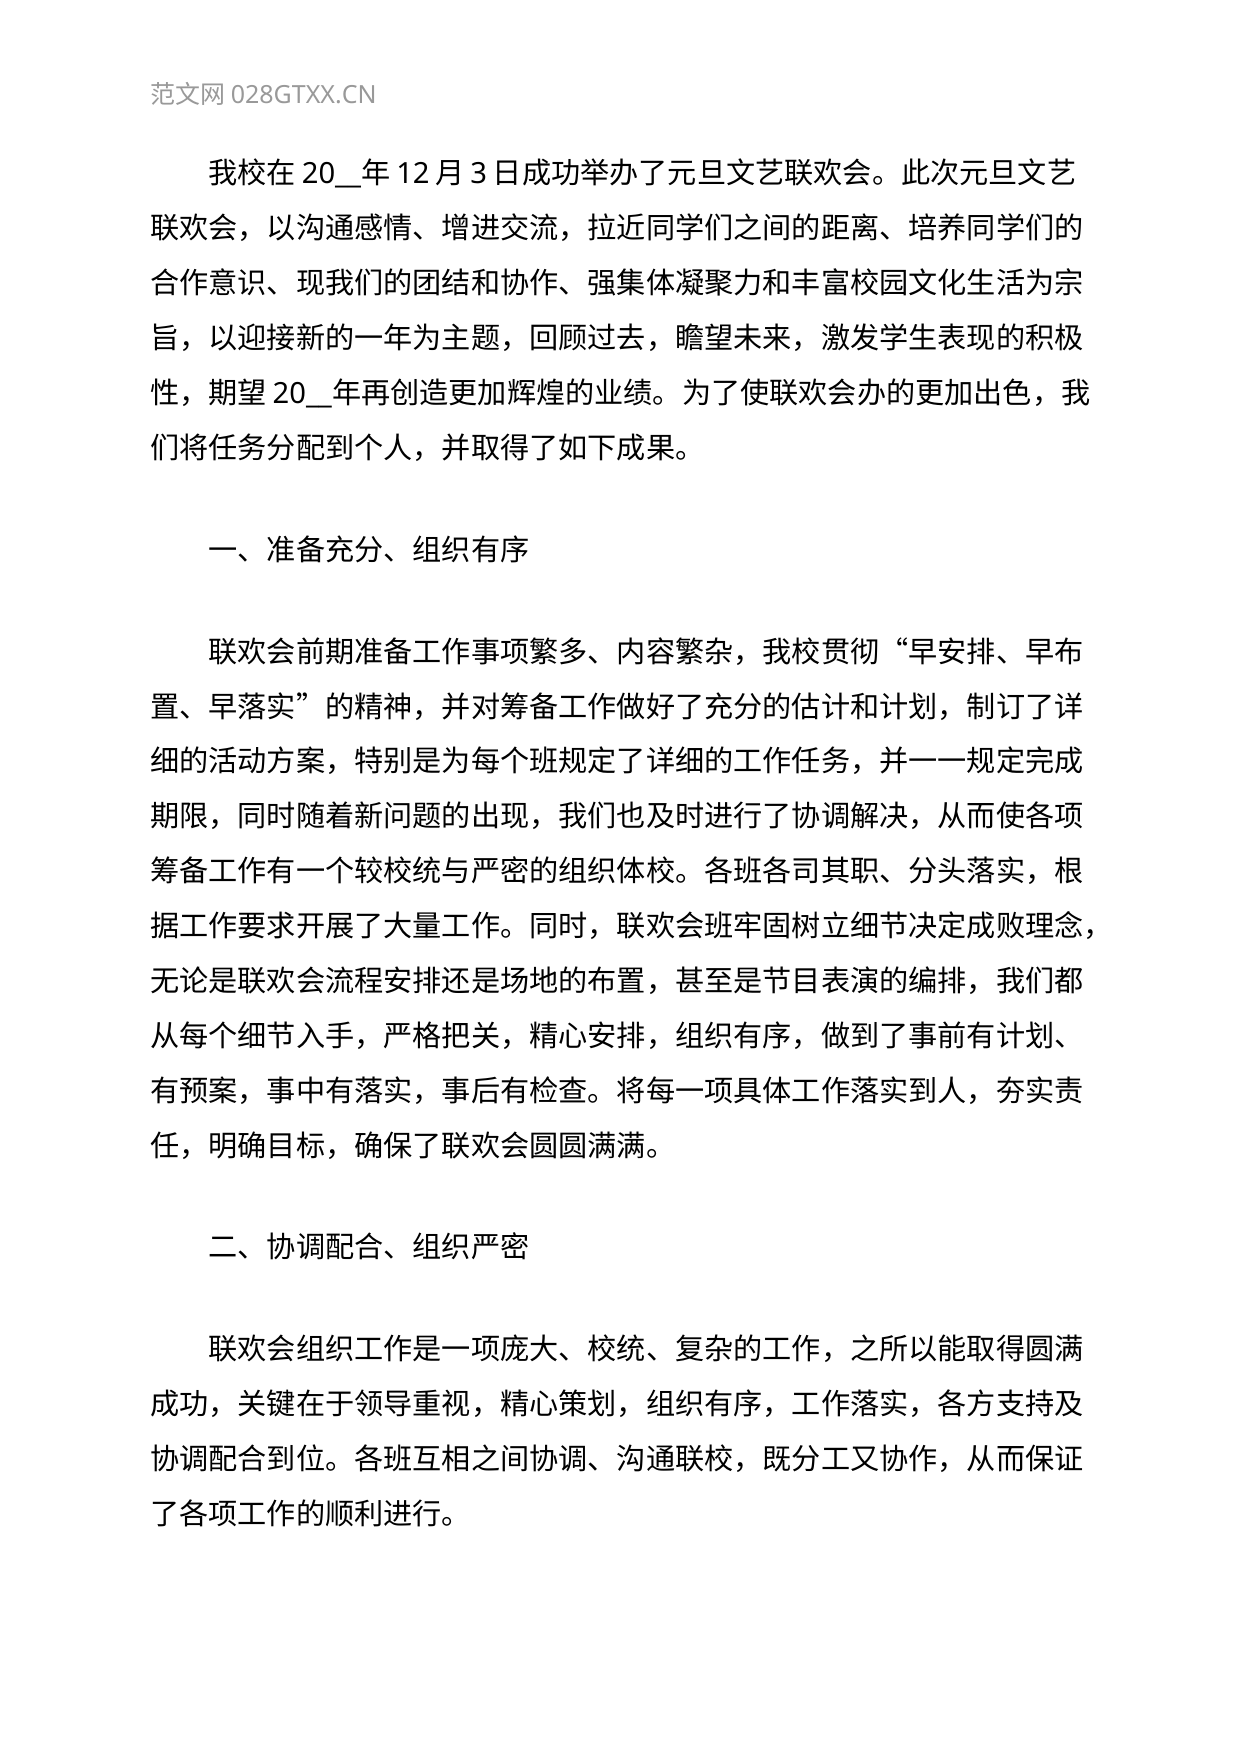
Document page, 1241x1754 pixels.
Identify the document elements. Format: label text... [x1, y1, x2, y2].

text 一、准备充分、组织有序 [150, 526, 1090, 569]
text 联欢会组织工作是一项庞大、校统、复杂的工作，之所以能取得圆满成功，关键在于领导重视，精心策划，组织有序，工作落实，各方支持及协调配合到位。各班互相之间协调、沟通联校，既分工又协作，从而保证了各项工作的顺利进行。 [150, 1326, 1090, 1533]
text 联欢会前期准备工作事项繁多、内容繁杂，我校贯彻“早安排、早布置、早落实”的精神，并对筹备工作做好了充分的估计和计划，制订了详细的活动方案，特别是为每个班规定了详细的工作任务，并一一规定完成期限，同时随着新问题的出现，我们也及时进行了协调解决，从而使各项筹备工作有一个较校统与严密的组织体校。各班各司其职、分头落实，根据工作要求开展了大量工作。同时，联欢会班牢固树立细节决定成败理念，无论是联欢会流程安排还是场地的布置，甚至是节目表演的编排，我们都从每个细节入手，严格把关，精心安排，组织有序，做到了事前有计划、有预案，事中有落实，事后有检查。将每一项具体工作落实到人，夯实责任，明确目标，确保了联欢会圆圆满满。 [150, 628, 1090, 1164]
text 我校在20__年12月3日成功举办了元旦文艺联欢会。此次元旦文艺联欢会，以沟通感情、增进交流，拉近同学们之间的距离、培养同学们的合作意识、现我们的团结和协作、强集体凝聚力和丰富校园文化生活为宗旨，以迎接新的一年为主题，回顾过去，瞻望未来，激发学生表现的积极性，期望20__年再创造更加辉煌的业绩。为了使联欢会办的更加出色，我们将任务分配到个人，并取得了如下成果。 [150, 150, 1090, 467]
text 二、协调配合、组织严密 [150, 1224, 1090, 1266]
